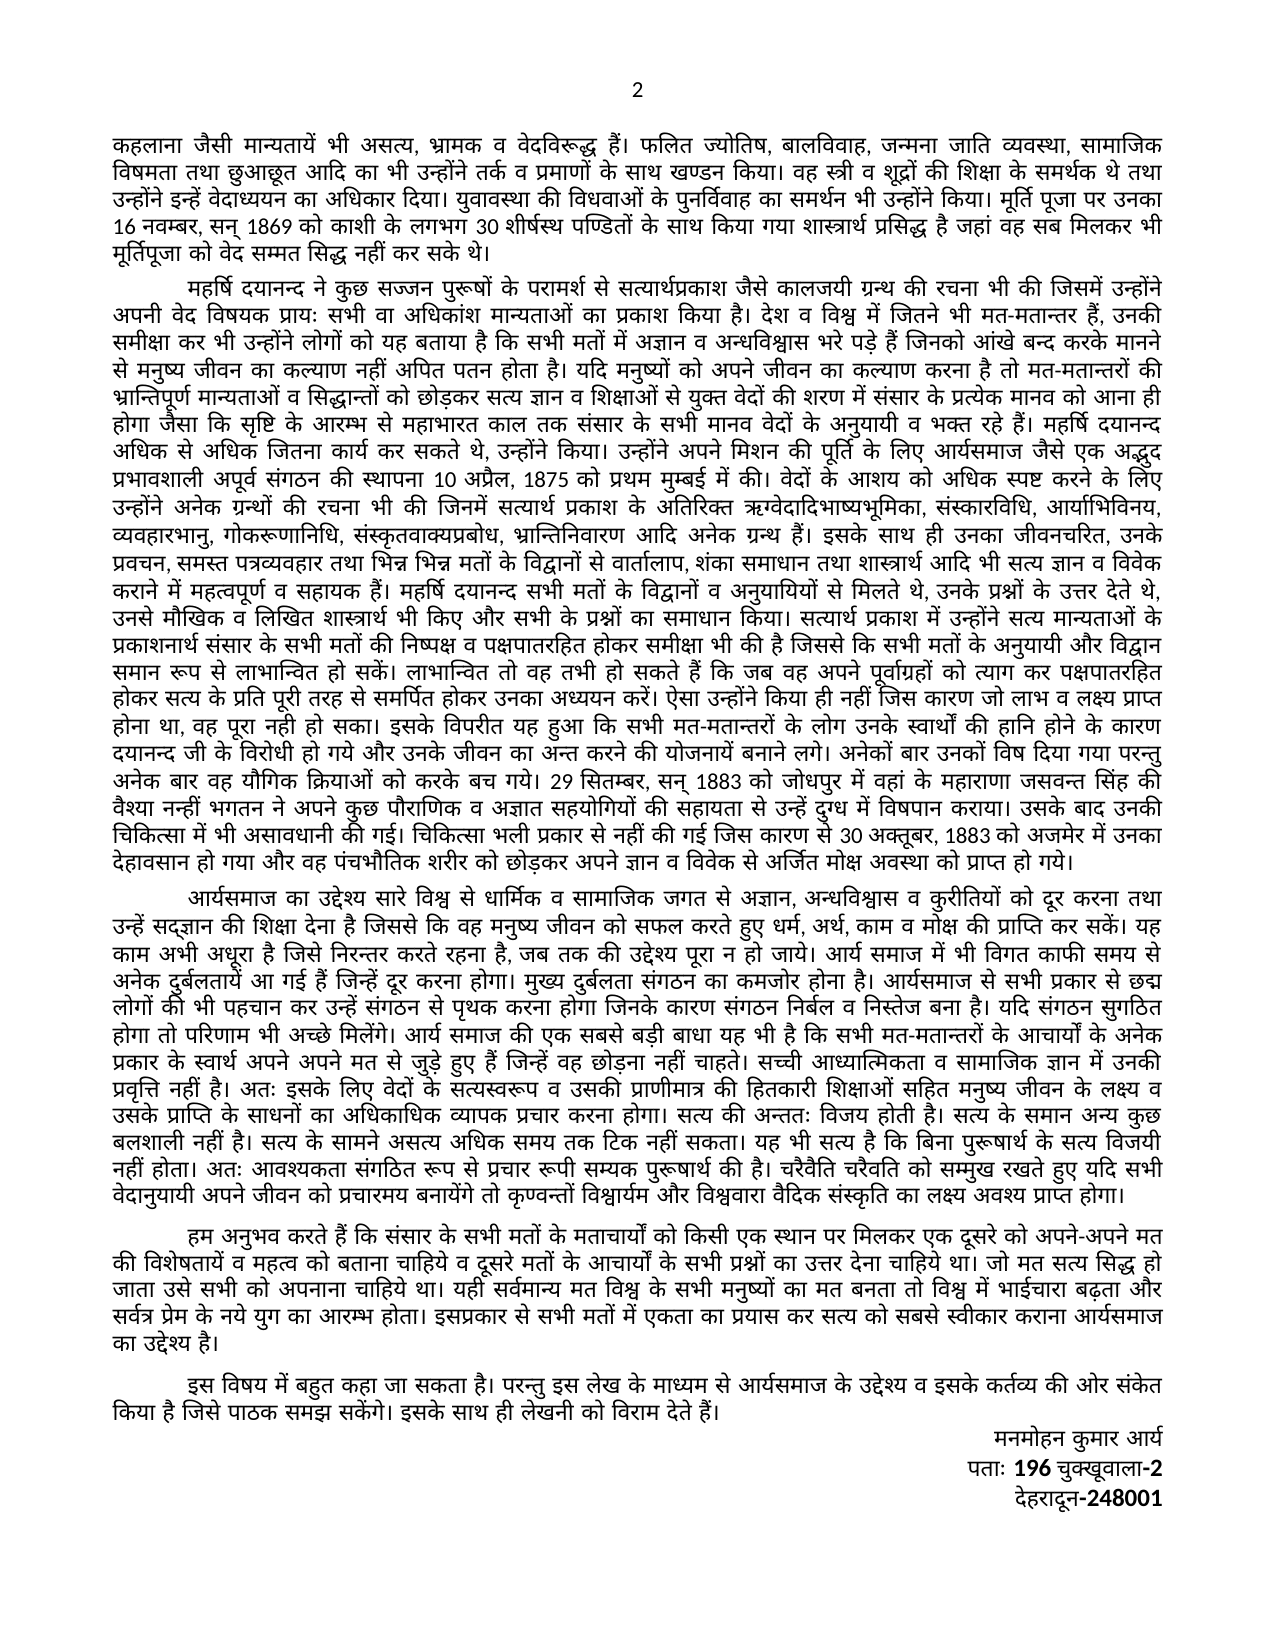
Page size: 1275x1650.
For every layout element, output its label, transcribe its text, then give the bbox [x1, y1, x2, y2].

text पताः 196 चुक्खूवाला-2 [112, 1452, 1162, 1482]
text हम अनुभव करते हैं कि संसार के सभी मतों के मताचार्यों को किसी एक स्थान पर मिलकर एक दूसरे को अपने-अपने मत की विशेषतायें व महत्व को बताना चाहिये व दूसरे मतों के आचार्यों के सभी प्रश्नों का उत्तर देना चाहिये था। जो मत सत्य सिद्ध हो जाता उसे सभी को अपनाना चाहिये था। यही सर्वमान्य मत विश्व के सभी मनुष्यों का मत बनता तो विश्व में भाईचारा बढ़ता और सर्वत्र प्रेम के नये युग का आरम्भ होता। इसप्रकार से सभी मतों में एकता का प्रयास कर सत्य को सबसे स्वीकार कराना आर्यसमाज का उद्देश्य है। [112, 1222, 1162, 1357]
text देहरादून-248001 [112, 1482, 1162, 1513]
text मनमोहन कुमार आर्य [112, 1425, 1162, 1452]
text आर्यसमाज का उद्देश्य सारे विश्व से धार्मिक व सामाजिक जगत से अज्ञान, अन्धविश्वास व कुरीतियों को दूर करना तथा उन्हें सद्ज्ञान की शिक्षा देना है जिससे कि वह मनुष्य जीवन को सफल करते हुए धर्म, अर्थ, काम व मोक्ष की प्राप्ति कर सकें। यह काम अभी अधूरा है जिसे निरन्तर करते रहना है, जब तक की उद्देश्य पूरा न हो जाये। आर्य समाज में भी विगत काफी समय से अनेक दुर्बलतायें आ गई हैं जिन्हें दूर करना होगा। मुख्य दुर्बलता संगठन का कमजोर होना है। आर्यसमाज से सभी प्रकार से छद्म लोगों की भी पहचान कर उन्हें संगठन से पृथक करना होगा जिनके कारण संगठन निर्बल व निस्तेज बना है। यदि संगठन सुगठित होगा तो परिणाम भी अच्छे मिलेंगे। आर्य समाज की एक सबसे बड़ी बाधा यह भी है कि सभी मत-मतान्तरों के आचार्यों के अनेक प्रकार के स्वार्थ अपने अपने मत से जुड़े हुए हैं जिन्हें वह छोड़ना नहीं चाहते। सच्ची आध्यात्मिकता व सामाजिक ज्ञान में उनकी प्रवृत्ति नहीं है। अतः इसके लिए वेदों के सत्यस्वरूप व उसकी प्राणीमात्र की हितकारी शिक्षाओं सहित मनुष्य जीवन के लक्ष्य व उसके प्राप्ति के साधनों का अधिकाधिक व्यापक प्रचार करना होगा। सत्य की अन्ततः विजय होती है। सत्य के समान अन्य कुछ बलशाली नहीं है। सत्य के सामने असत्य अधिक समय तक टिक नहीं सकता। यह भी सत्य है कि बिना पुरूषार्थ के सत्य विजयी नहीं होता। अतः आवश्यकता संगठित रूप से प्रचार रूपी सम्यक पुरूषार्थ की है। चरैवैति चरैवति को सम्मुख रखते हुए यदि सभी वेदानुयायी अपने जीवन को प्रचारमय बनायेंगे तो कृण्वन्तों विश्वार्यम और विश्ववारा वैदिक संस्कृति का लक्ष्य अवश्य प्राप्त होगा। [112, 884, 1162, 1209]
text महर्षि दयानन्द ने कुछ सज्जन पुरूषों के परामर्श से सत्यार्थप्रकाश जैसे कालजयी ग्रन्थ की रचना भी की जिसमें उन्होंने अपनी वेद विषयक प्रायः सभी वा अधिकांश मान्यताओं का प्रकाश किया है। देश व विश्व में जितने भी मत-मतान्तर हैं, उनकी समीक्षा कर भी उन्होंने लोगों को यह बताया है कि सभी मतों में अज्ञान व अन्धविश्वास भरे पड़े हैं जिनको आंखे बन्द करके मानने से मनुष्य जीवन का कल्याण नहीं अपित पतन होता है। यदि मनुष्यों को अपने जीवन का कल्याण करना है तो मत-मतान्तरों की भ्रान्तिपूर्ण मान्यताओं व सिद्धान्तों को छोड़कर सत्य ज्ञान व शिक्षाओं से युक्त वेदों की शरण में संसार के प्रत्येक मानव को आना ही होगा जैसा कि सृष्टि के आरम्भ से महाभारत काल तक संसार के सभी मानव वेदों के अनुयायी व भक्त रहे हैं। महर्षि दयानन्द अधिक से अधिक जितना कार्य कर सकते थे, उन्होंने किया। उन्होंने अपने मिशन की पूर्ति के लिए आर्यसमाज जैसे एक अद्भुद प्रभावशाली अपूर्व संगठन की स्थापना 10 अप्रैल, 1875 को प्रथम मुम्बई में की। वेदों के आशय को अधिक स्पष्ट करने के लिए उन्होंने अनेक ग्रन्थों की रचना भी की जिनमें सत्यार्थ प्रकाश के अतिरिक्त ऋग्वेदादिभाष्यभूमिका, संस्कारविधि, आर्याभिविनय, व्यवहारभानु, गोकरूणानिधि, संस्कृतवाक्यप्रबोध, भ्रान्तिनिवारण आदि अनेक ग्रन्थ हैं। इसके साथ ही उनका जीवनचरित, उनके प्रवचन, समस्त पत्रव्यवहार तथा भिन्न भिन्न मतों के विद्वानों से वार्तालाप, शंका समाधान तथा शास्त्रार्थ आदि भी सत्य ज्ञान व विवेक कराने में महत्वपूर्ण व सहायक हैं। महर्षि दयानन्द सभी मतों के विद्वानों व अनुयायियों से मिलते थे, उनके प्रश्नों के उत्तर देते थे, उनसे मौखिक व लिखित शास्त्रार्थ भी किए और सभी के प्रश्नों का समाधान किया। सत्यार्थ प्रकाश में उन्होंने सत्य मान्यताओं के प्रकाशनार्थ संसार के सभी मतों की निष्पक्ष व पक्षपातरहित होकर समीक्षा भी की है जिससे कि सभी मतों के अनुयायी और विद्वान समान रूप से लाभान्वित हो सकें। लाभान्वित तो वह तभी हो सकते हैं कि जब वह अपने पूर्वाग्रहों को त्याग कर पक्षपातरहित होकर सत्य के प्रति पूरी तरह से समर्पित होकर उनका अध्ययन करें। ऐसा उन्होंने किया ही नहीं जिस कारण जो लाभ व लक्ष्य प्राप्त होना था, वह पूरा नही हो सका। इसके विपरीत यह हुआ कि सभी मत-मतान्तरों के लोग उनके स्वार्थों की हानि होने के कारण दयानन्द जी के विरोधी हो गये और उनके जीवन का अन्त करने की योजनायें बनाने लगे। अनेकों बार उनकों विष दिया गया परन्तु अनेक बार वह यौगिक क्रियाओं को करके बच गये। 29 सितम्बर, सन् 1883 को जोधपुर में वहां के महाराणा जसवन्त सिंह की वैश्या नन्हीं भगतन ने अपने कुछ पौराणिक व अज्ञात सहयोगियों की सहायता से उन्हें दुग्ध में विषपान कराया। उसके बाद उनकी चिकित्सा में भी असावधानी की गई। चिकित्सा भली प्रकार से नहीं की गई जिस कारण से 30 अक्तूबर, 1883 को अजमेर में उनका देहावसान हो गया और वह पंचभौतिक शरीर को छोड़कर अपने ज्ञान व विवेक से अर्जित मोक्ष अवस्था को प्राप्त हो गये। [112, 275, 1162, 876]
text इस विषय में बहुत कहा जा सकता है। परन्तु इस लेख के माध्यम से आर्यसमाज के उद्देश्य व इसके कर्तव्य की ओर संकेत किया है जिसे पाठक समझ सकेंगे। इसके साथ ही लेखनी को विराम देते हैं। [112, 1372, 1162, 1425]
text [112, 131, 1162, 267]
